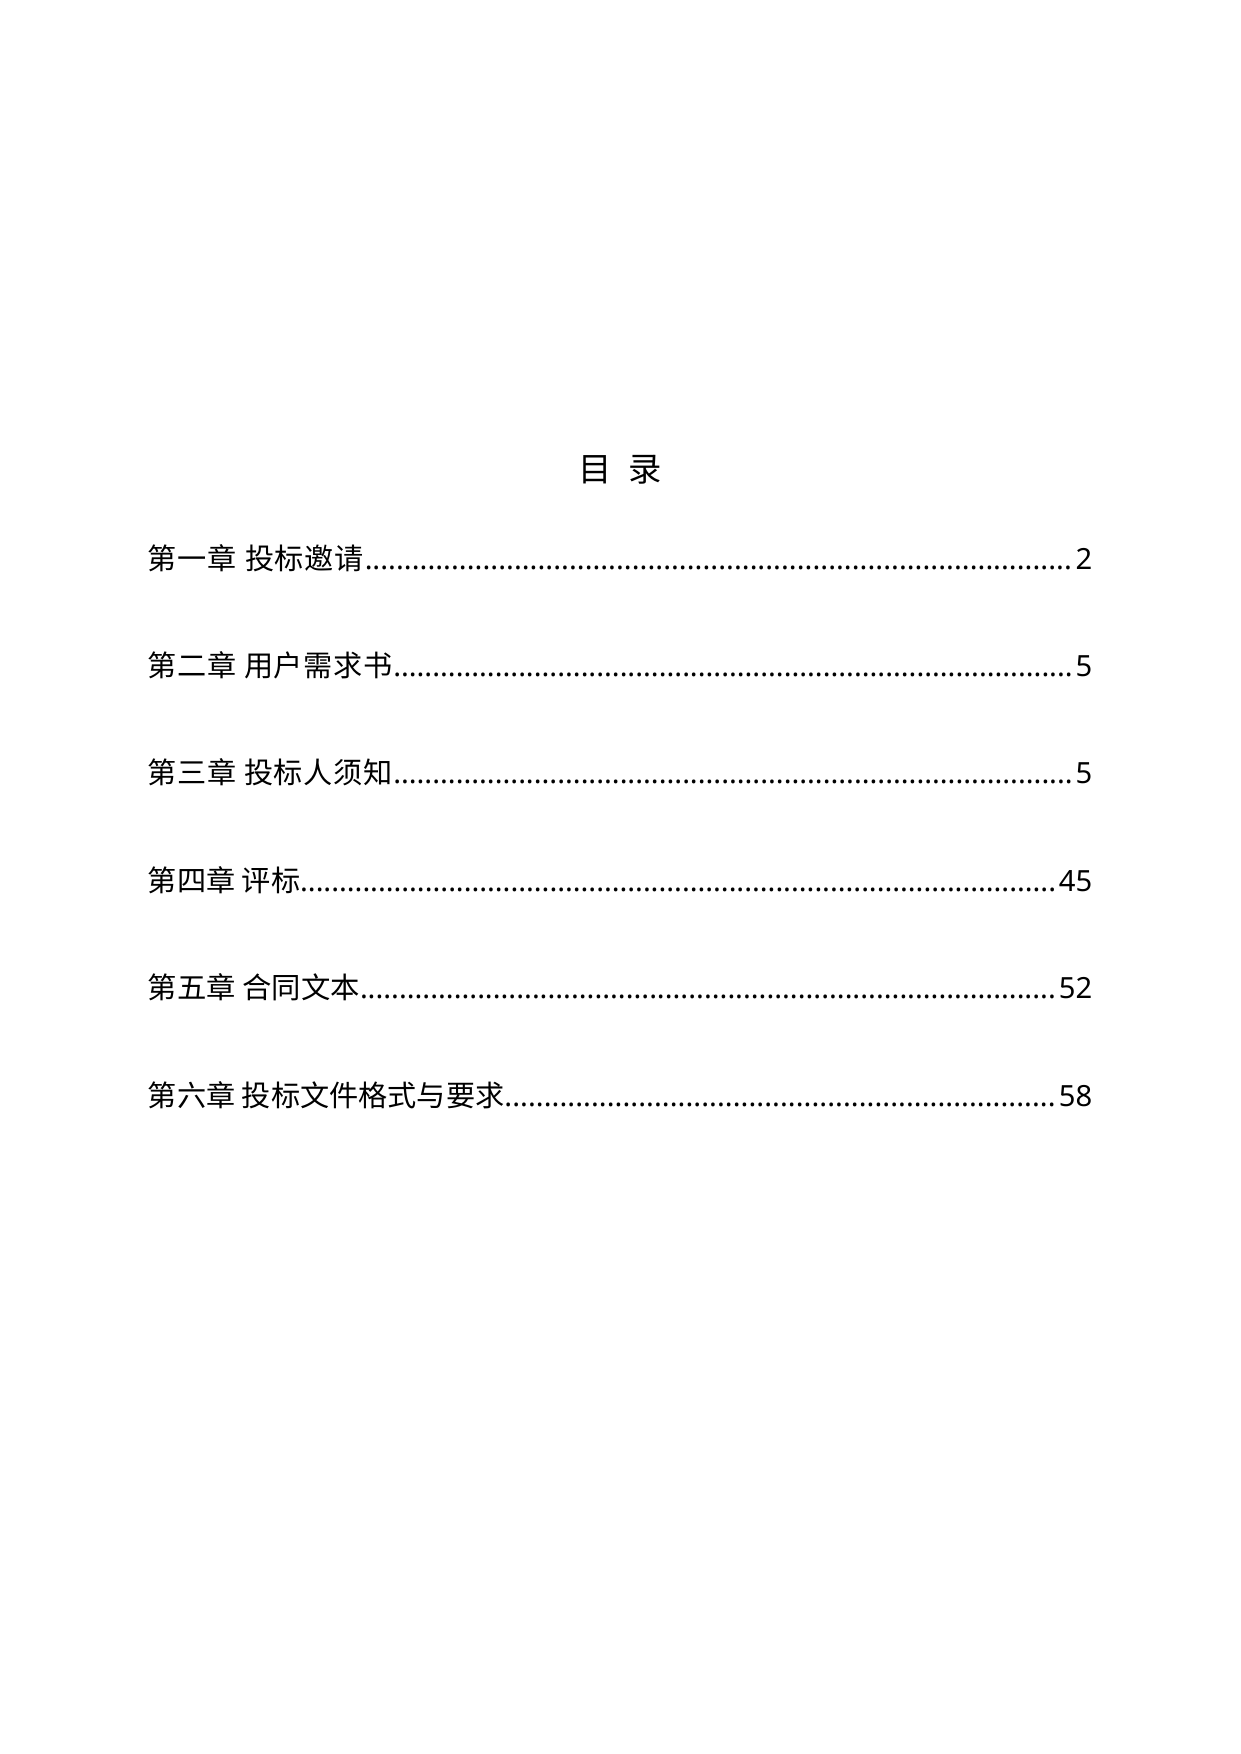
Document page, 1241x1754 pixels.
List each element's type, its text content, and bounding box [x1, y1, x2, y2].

text 第一章 投标邀请 2 [148, 524, 1092, 589]
text 第四章 评标 45 [148, 846, 1092, 911]
text 第五章 合同文本 52 [148, 953, 1092, 1018]
text 第二章 用户需求书 5 [148, 631, 1092, 696]
text 第三章 投标人须知 5 [148, 739, 1092, 804]
text 目 录 [148, 435, 1092, 500]
text 第六章 投标文件格式与要求 58 [148, 1061, 1092, 1126]
